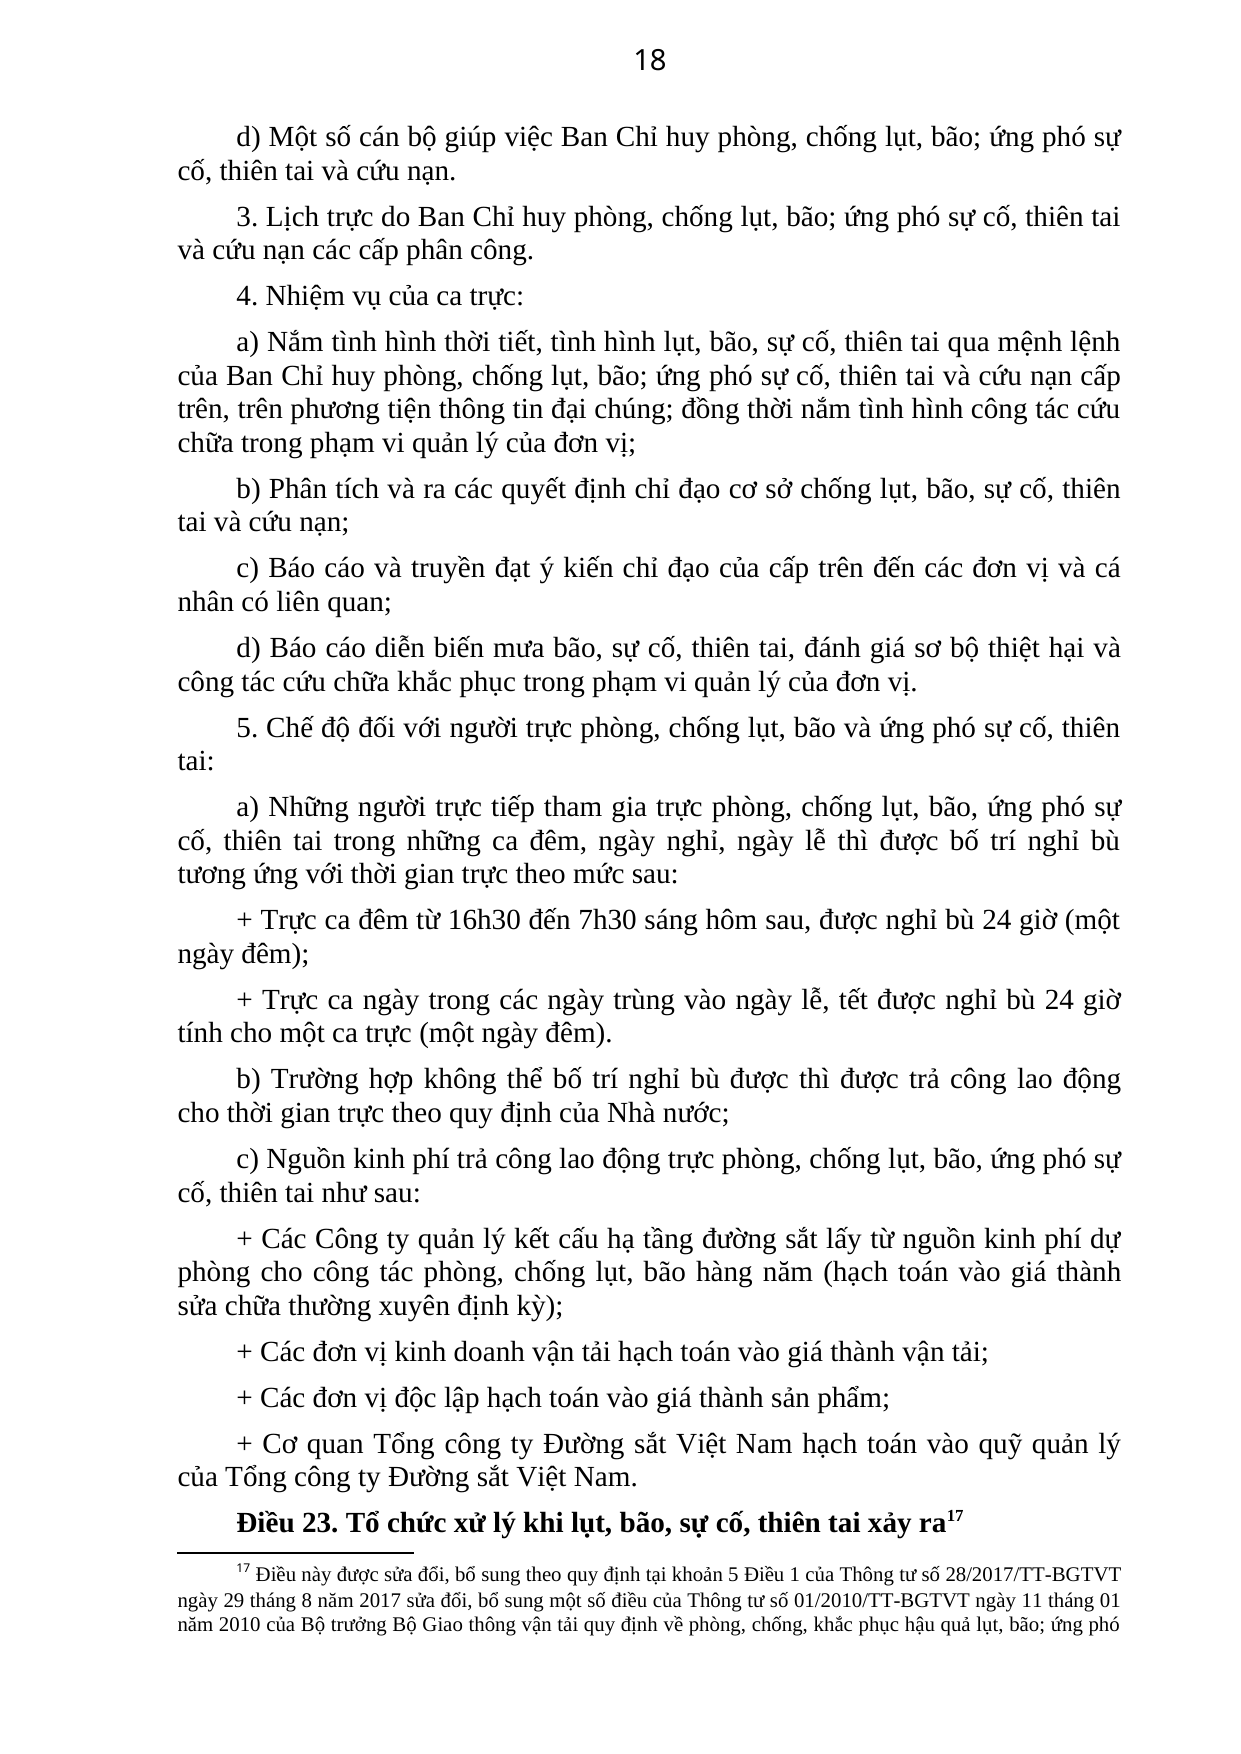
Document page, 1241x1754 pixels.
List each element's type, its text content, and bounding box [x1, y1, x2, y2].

text + Trực ca ngày trong các ngày trùng vào ngày lễ, tết được nghỉ bù 24 giờ tính cho một ca trực (một ngày đêm). [177, 982, 1122, 1049]
text a) Nắm tình hình thời tiết, tình hình lụt, bão, sự cố, thiên tai qua mệnh lệnh của Ban Chỉ huy phòng, chống lụt, bão; ứng phó sự cố, thiên tai và cứu nạn cấp trên, trên phương tiện thông tin đại chúng; đồng thời nắm tình hình công tác cứu chữa trong phạm vi quản lý của đơn vị; [177, 324, 1122, 458]
text c) Nguồn kinh phí trả công lao động trực phòng, chống lụt, bão, ứng phó sự cố, thiên tai như sau: [177, 1141, 1122, 1208]
text + Trực ca đêm từ 16h30 đến 7h30 sáng hôm sau, được nghỉ bù 24 giờ (một ngày đêm); [177, 902, 1122, 969]
text + Các đơn vị độc lập hạch toán vào giá thành sản phẩm; [177, 1380, 1122, 1413]
text a) Những người trực tiếp tham gia trực phòng, chống lụt, bão, ứng phó sự cố, thiên tai trong những ca đêm, ngày nghỉ, ngày lễ thì được bố trí nghỉ bù tương ứng với thời gian trực theo mức sau: [177, 789, 1122, 890]
text b) Trường hợp không thể bố trí nghỉ bù được thì được trả công lao động cho thời gian trực theo quy định của Nhà nước; [177, 1062, 1122, 1129]
text 5. Chế độ đối với người trực phòng, chống lụt, bão và ứng phó sự cố, thiên tai: [177, 710, 1122, 777]
text b) Phân tích và ra các quyết định chỉ đạo cơ sở chống lụt, bão, sự cố, thiên tai và cứu nạn; [177, 471, 1122, 538]
text d) Một số cán bộ giúp việc Ban Chỉ huy phòng, chống lụt, bão; ứng phó sự cố, thiên tai và cứu nạn. [177, 119, 1122, 186]
text 4. Nhiệm vụ của ca trực: [177, 278, 1122, 312]
text Điều 23. Tổ chức xử lý khi lụt, bão, sự cố, thiên tai xảy ra [177, 1506, 1122, 1539]
text + Các đơn vị kinh doanh vận tải hạch toán vào giá thành vận tải; [177, 1334, 1122, 1367]
text 3. Lịch trực do Ban Chỉ huy phòng, chống lụt, bão; ứng phó sự cố, thiên tai và cứu nạn các cấp phân công. [177, 199, 1122, 266]
text d) Báo cáo diễn biến mưa bão, sự cố, thiên tai, đánh giá sơ bộ thiệt hại và công tác cứu chữa khắc phục trong phạm vi quản lý của đơn vị. [177, 630, 1122, 697]
text + Các Công ty quản lý kết cấu hạ tầng đường sắt lấy từ nguồn kinh phí dự phòng cho công tác phòng, chống lụt, bão hàng năm (hạch toán vào giá thành sửa chữa thường xuyên định kỳ); [177, 1221, 1122, 1321]
text c) Báo cáo và truyền đạt ý kiến chỉ đạo của cấp trên đến các đơn vị và cá nhân có liên quan; [177, 551, 1122, 618]
text + Cơ quan Tổng công ty Đường sắt Việt Nam hạch toán vào quỹ quản lý của Tổng công ty Đường sắt Việt Nam. [177, 1426, 1122, 1493]
